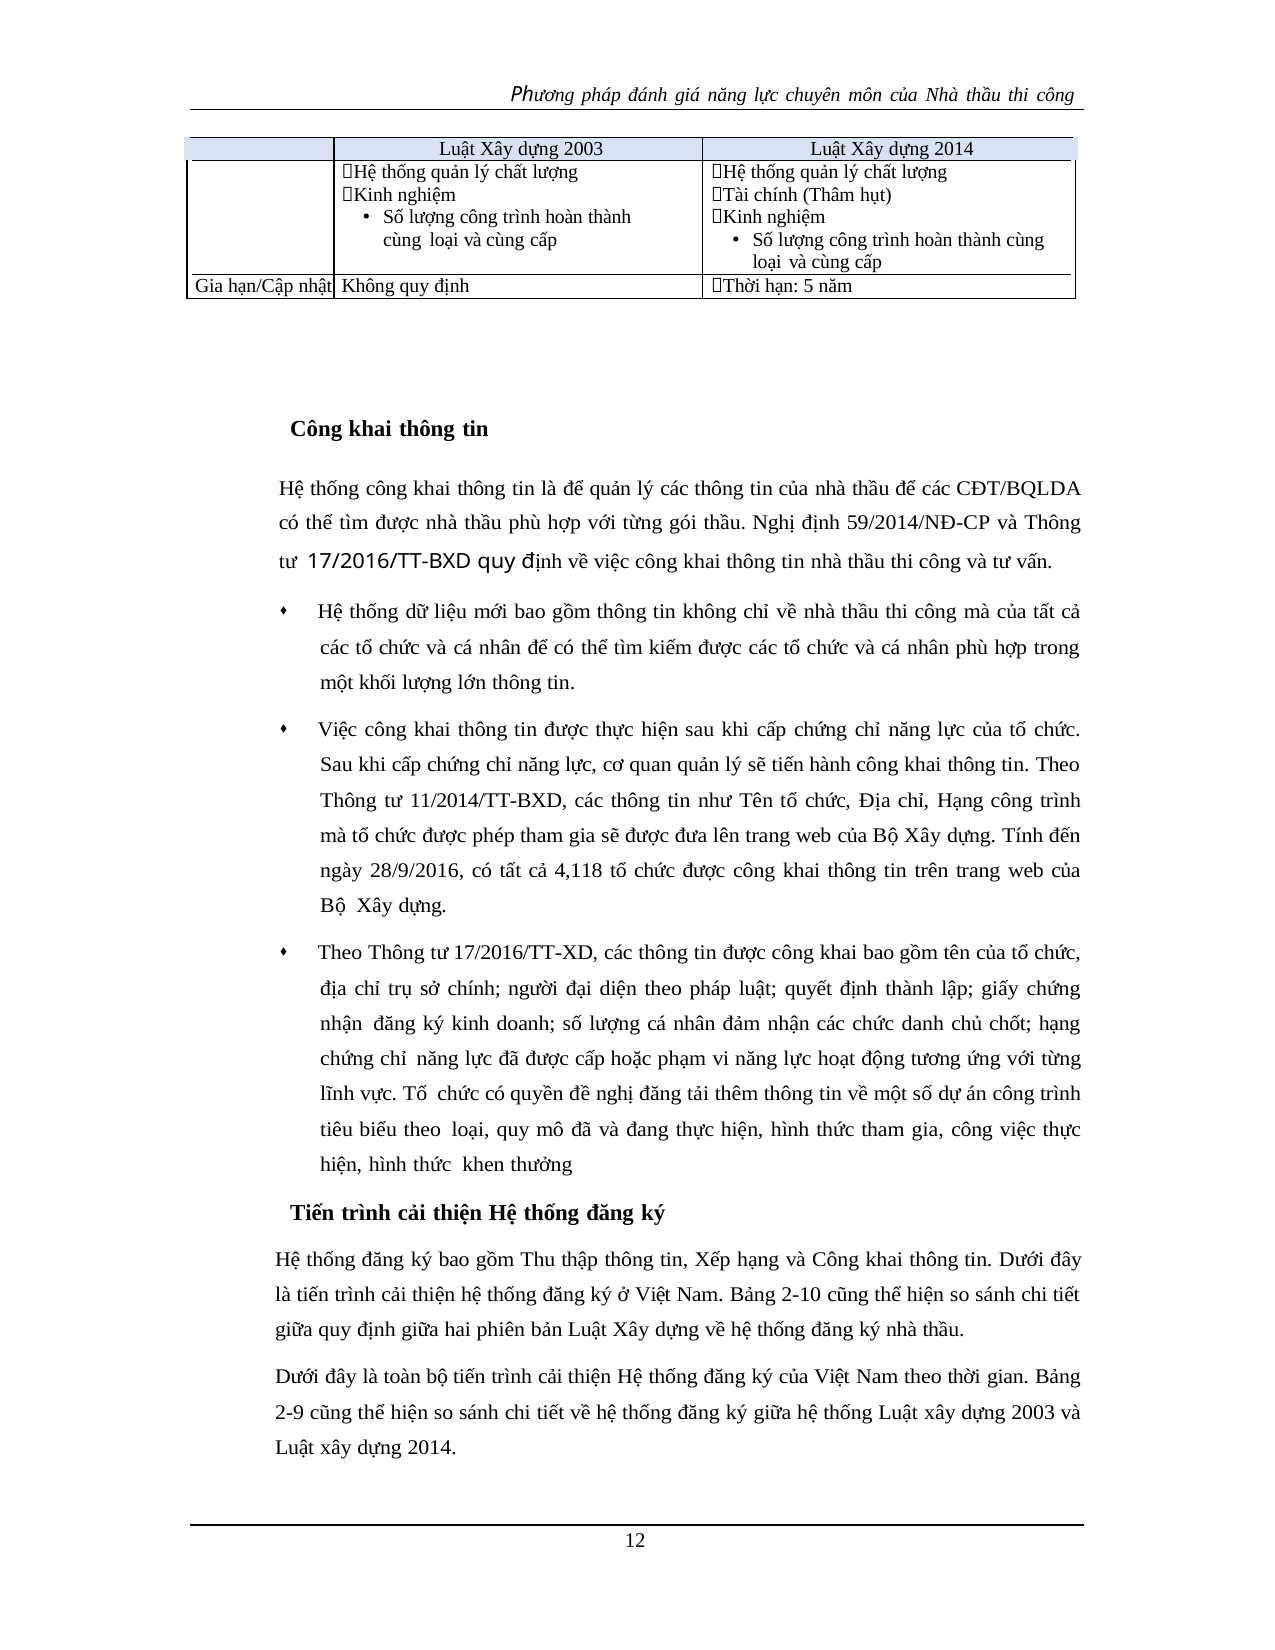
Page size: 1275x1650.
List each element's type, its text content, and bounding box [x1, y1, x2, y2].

table_cell [188, 160, 333, 274]
table_cell Hệ thống quản lý chất lượng Tài chính (Thâm hụt) Kinh nghiệm Số lượng công trình hoàn thành cùng loại và cùng cấp [703, 160, 1075, 274]
text Dưới đây là toàn bộ tiến trình cải thiện Hệ thống đăng ký của Việt Nam theo thời gian. Bảng 2-9 cũng thể hiện so sánh chi tiết về hệ thống đăng ký giữa hệ thống Luật xây dựng 2003 và Luật xây dựng 2014. [275, 1364, 1081, 1459]
table_cell Thời hạn: 5 năm [703, 274, 1075, 298]
list Hệ thống dữ liệu mới bao gồm thông tin không chỉ về nhà thầu thi công mà của tất cả các tổ chức và cá nhân để có thể tìm kiếm được các tổ chức và cá nhân phù hợp trong một khối lượng lớn thông tin. [278, 599, 1081, 694]
table_cell Không quy định [335, 275, 702, 298]
table_header Luật Xây dựng 2014 [703, 138, 1073, 160]
subtitle Công khai thông tin [234, 415, 1096, 441]
table_header Luật Xây dựng 2003 [335, 138, 702, 160]
text Hệ thống đăng ký bao gồm Thu thập thông tin, Xếp hạng và Công khai thông tin. Dưới đây là tiến trình cải thiện hệ thống đăng ký ở Việt Nam. Bảng 2-10 cũng thể hiện so sánh chi tiết giữa quy định giữa hai phiên bản Luật Xây dựng về hệ thống đăng ký nhà thầu. [275, 1246, 1082, 1341]
table_cell Gia hạn/Cập nhật [188, 274, 333, 298]
list Theo Thông tư 17/2016/TT-XD, các thông tin được công khai bao gồm tên của tổ chức, địa chỉ trụ sở chính; người đại diện theo pháp luật; quyết định thành lập; giấy chứng nhận đăng ký kinh doanh; số lượng cá nhân đảm nhận các chức danh chủ chốt; hạng chứng chỉ năng lực đã được cấp hoặc phạm vi năng lực hoạt động tương ứng với từng lĩnh vực. Tổ chức có quyền đề nghị đăng tải thêm thông tin về một số dự án công trình tiêu biểu theo loại, quy mô đã và đang thực hiện, hình thức tham gia, công việc thực hiện, hình thức khen thưởng [278, 940, 1081, 1176]
list Việc công khai thông tin được thực hiện sau khi cấp chứng chỉ năng lực của tổ chức. Sau khi cấp chứng chỉ năng lực, cơ quan quản lý sẽ tiến hành công khai thông tin. Theo Thông tư 11/2014/TT-BXD, các thông tin như Tên tổ chức, Địa chỉ, Hạng công trình mà tổ chức được phép tham gia sẽ được đưa lên trang web của Bộ Xây dựng. Tính đến ngày 28/9/2016, có tất cả 4,118 tổ chức được công khai thông tin trên trang web của Bộ Xây dựng. [278, 717, 1081, 917]
subtitle Tiến trình cải thiện Hệ thống đăng ký [234, 1199, 1096, 1225]
text Hệ thống công khai thông tin là để quản lý các thông tin của nhà thầu để các CĐT/BQLDA có thể tìm được nhà thầu phù hợp với từng gói thầu. Nghị định 59/2014/NĐ-CP và Thông tư 17/2016/TT-BXD quy định về việc công khai thông tin nhà thầu thi công và tư vấn. [278, 475, 1081, 575]
table_cell Hệ thống quản lý chất lượng Kinh nghiệm Số lượng công trình hoàn thành cùng loại và cùng cấp [335, 161, 702, 274]
table_header [190, 138, 333, 160]
